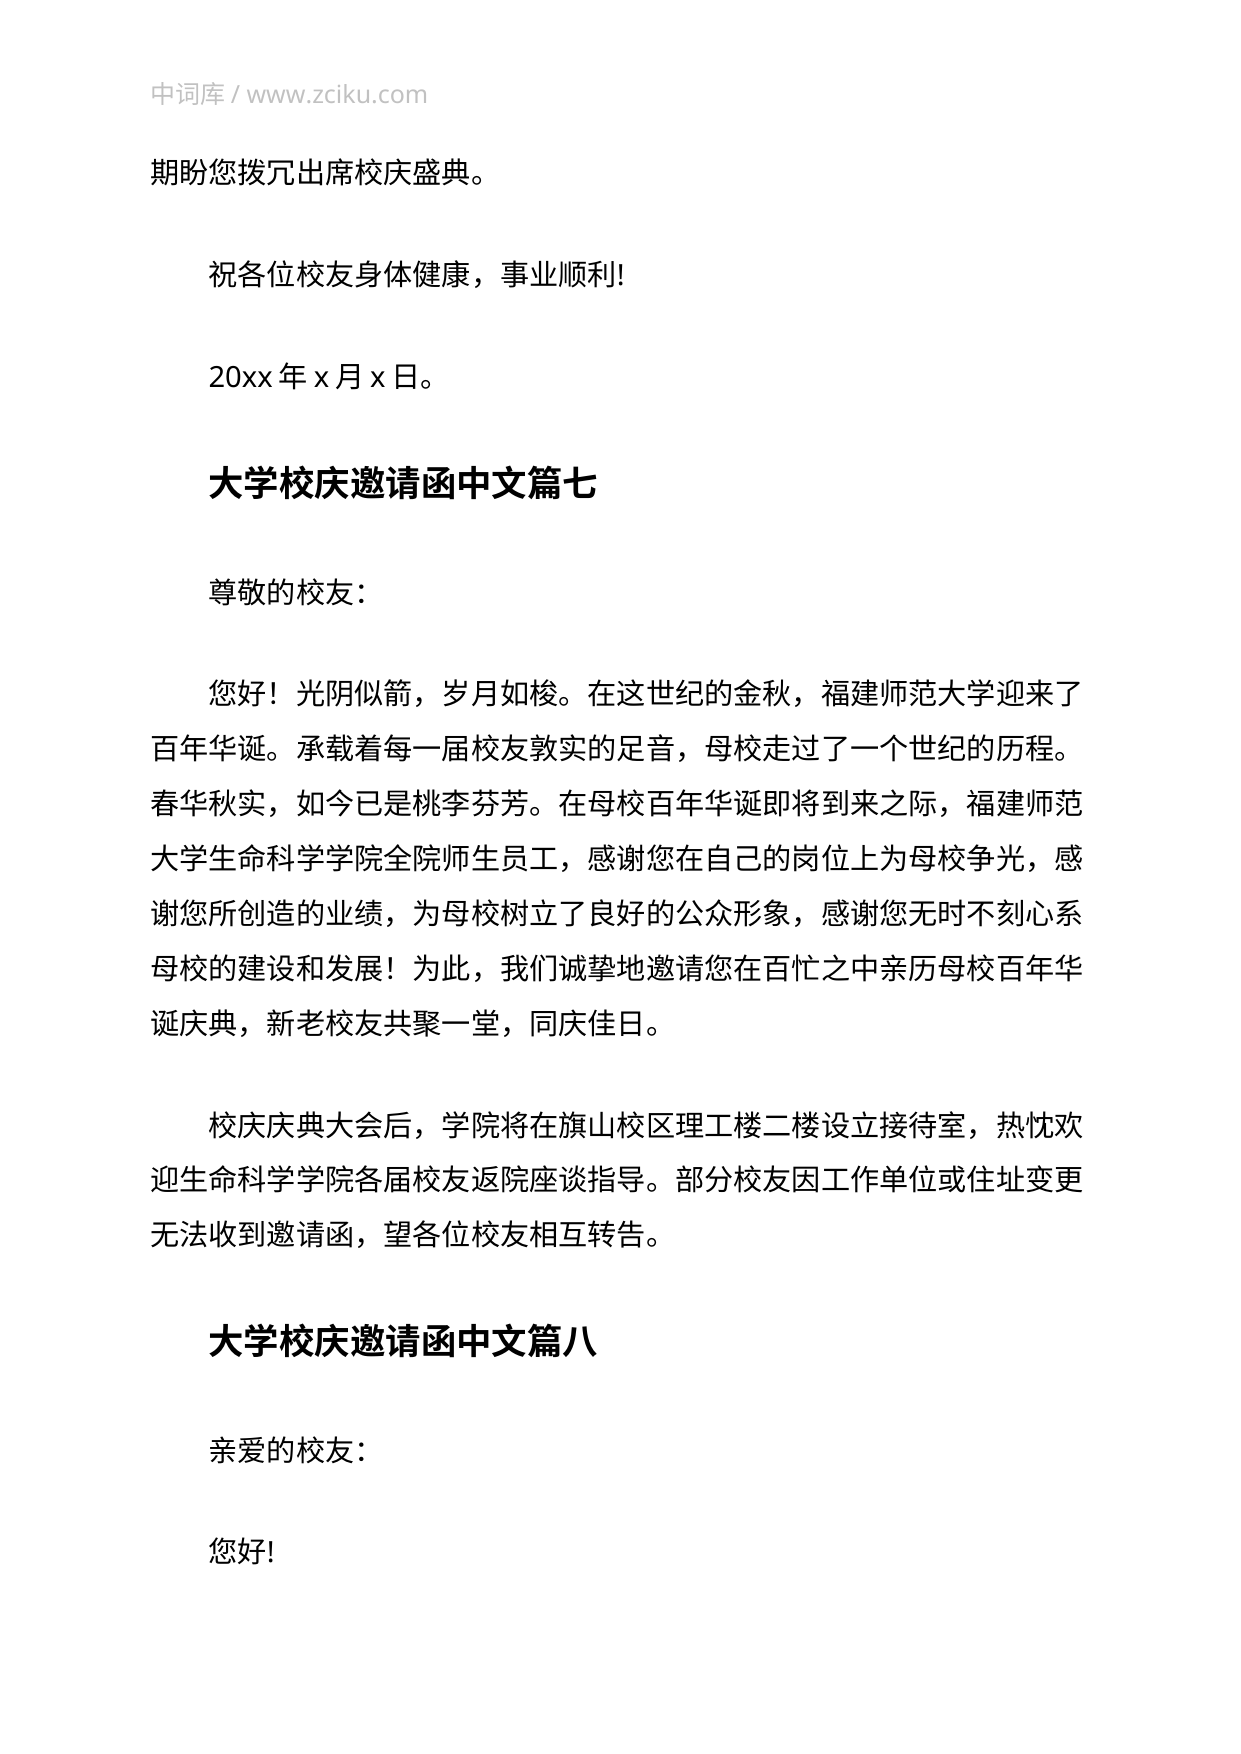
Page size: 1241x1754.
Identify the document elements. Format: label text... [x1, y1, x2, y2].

text 祝各位校友身体健康，事业顺利! [150, 252, 1090, 294]
text 大学校庆邀请函中文篇八 [150, 1314, 1090, 1365]
text 校庆庆典大会后，学院将在旗山校区理工楼二楼设立接待室，热忱欢迎生命科学学院各届校友返院座谈指导。部分校友因工作单位或住址变更无法收到邀请函，望各位校友相互转告。 [150, 1102, 1090, 1254]
text 大学校庆邀请函中文篇七 [150, 456, 1090, 507]
text 亲爱的校友： [150, 1427, 1090, 1469]
text 尊敬的校友： [150, 569, 1090, 611]
text 您好！光阴似箭，岁月如梭。在这世纪的金秋，福建师范大学迎来了百年华诞。承载着每一届校友敦实的足音，母校走过了一个世纪的历程。春华秋实，如今已是桃李芬芳。在母校百年华诞即将到来之际，福建师范大学生命科学学院全院师生员工，感谢您在自己的岗位上为母校争光，感谢您所创造的业绩，为母校树立了良好的公众形象，感谢您无时不刻心系母校的建设和发展！为此，我们诚挚地邀请您在百忙之中亲历母校百年华诞庆典，新老校友共聚一堂，同庆佳日。 [150, 671, 1090, 1043]
text 您好! [150, 1529, 1090, 1571]
text 20xx年x月x日。 [150, 354, 1090, 396]
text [150, 150, 1090, 192]
